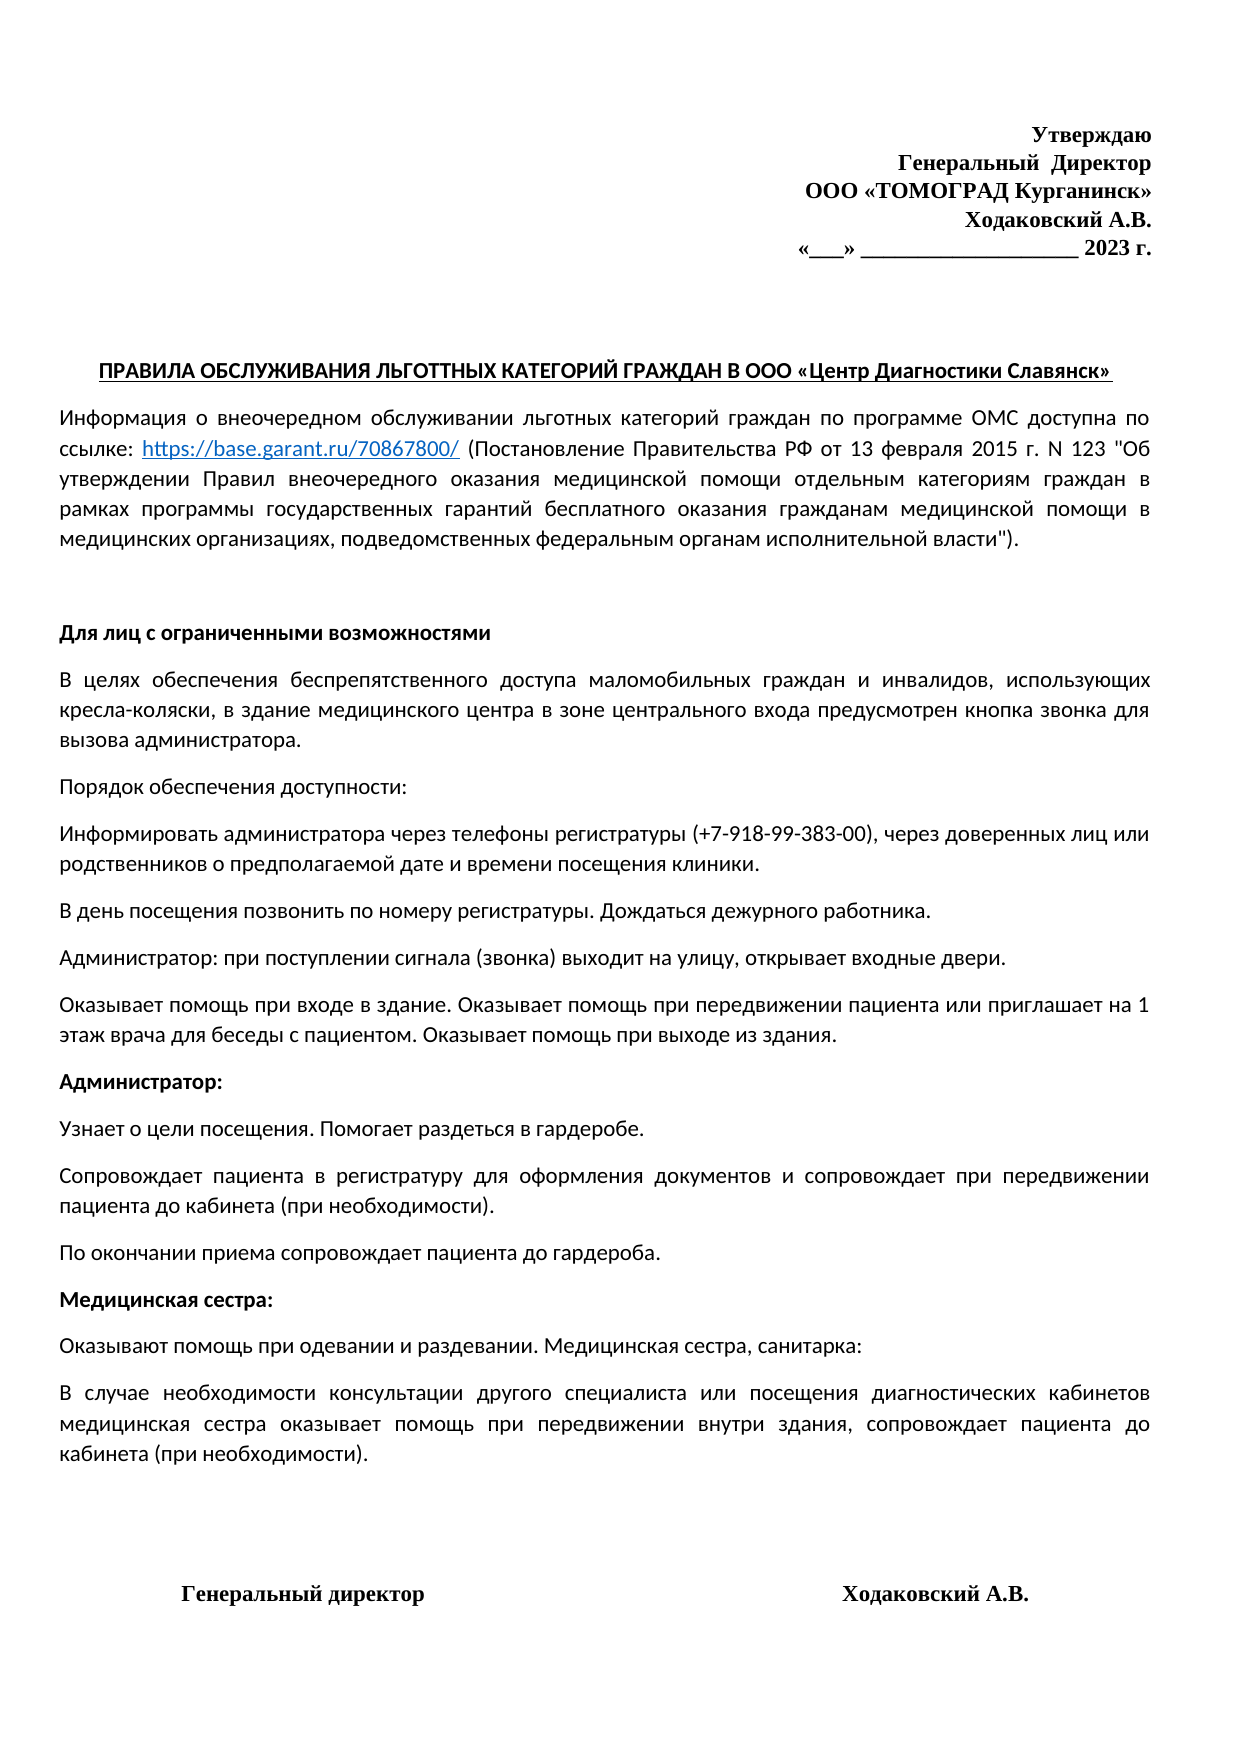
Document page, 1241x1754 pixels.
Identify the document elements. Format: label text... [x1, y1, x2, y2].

text Генеральный директор Ходаковский А.В. [59, 1579, 1152, 1606]
text ПРАВИЛА ОБСЛУЖИВАНИЯ ЛЬГОТТНЫХ КАТЕГОРИЙ ГРАЖДАН В ООО «Центр Диагностики Славянск» [59, 357, 1152, 385]
text Информация о внеочередном обслуживании льготных категорий граждан по программе ОМС доступна по ссылке: https://base.garant.ru/70867800/ (Постановление Правительства РФ от 13 февраля 2015 г. N 123 "Об утверждении Правил внеочередного оказания медицинской помощи отдельным категориям граждан в рамках программы государственных гарантий бесплатного оказания гражданам медицинской помощи в медицинских организациях, подведомственных федеральным органам исполнительной власти"). [59, 403, 1152, 552]
text Информировать администратора через телефоны регистратуры (+7-918-99-383-00), через доверенных лиц или родственников о предполагаемой дате и времени посещения клиники. [59, 819, 1152, 877]
text По окончании приема сопровождает пациента до гардероба. [59, 1238, 1152, 1266]
text Администратор: [59, 1067, 1152, 1095]
text Администратор: при поступлении сигнала (звонка) выходит на улицу, открывает входные двери. [59, 943, 1152, 971]
text Медицинская сестра: [59, 1285, 1152, 1313]
text В целях обеспечения беспрепятственного доступа маломобильных граждан и инвалидов, использующих кресла-коляски, в здание медицинского центра в зоне центрального входа предусмотрен кнопка звонка для вызова администратора. [59, 665, 1152, 753]
text Ходаковский А.В. [59, 206, 1152, 232]
text Порядок обеспечения доступности: [59, 772, 1152, 800]
text В день посещения позвонить по номеру регистратуры. Дождаться дежурного работника. [59, 896, 1152, 924]
text ООО «ТОМОГРАД Курганинск» [59, 178, 1152, 204]
text «___» ___________________ 2023 г. [59, 234, 1152, 261]
text Генеральный Директор [59, 149, 1152, 176]
text Утверждаю [59, 121, 1152, 147]
text Оказывает помощь при входе в здание. Оказывает помощь при передвижении пациента или приглашает на 1 этаж врача для беседы с пациентом. Оказывает помощь при выходе из здания. [59, 990, 1152, 1048]
text Оказывают помощь при одевании и раздевании. Медицинская сестра, санитарка: [59, 1332, 1152, 1360]
text Сопровождает пациента в регистратуру для оформления документов и сопровождает при передвижении пациента до кабинета (при необходимости). [59, 1161, 1152, 1219]
text Для лиц с ограниченными возможностями [59, 618, 1152, 646]
text В случае необходимости консультации другого специалиста или посещения диагностических кабинетов медицинская сестра оказывает помощь при передвижении внутри здания, сопровождает пациента до кабинета (при необходимости). [59, 1378, 1152, 1467]
text Узнает о цели посещения. Помогает раздеться в гардеробе. [59, 1114, 1152, 1142]
